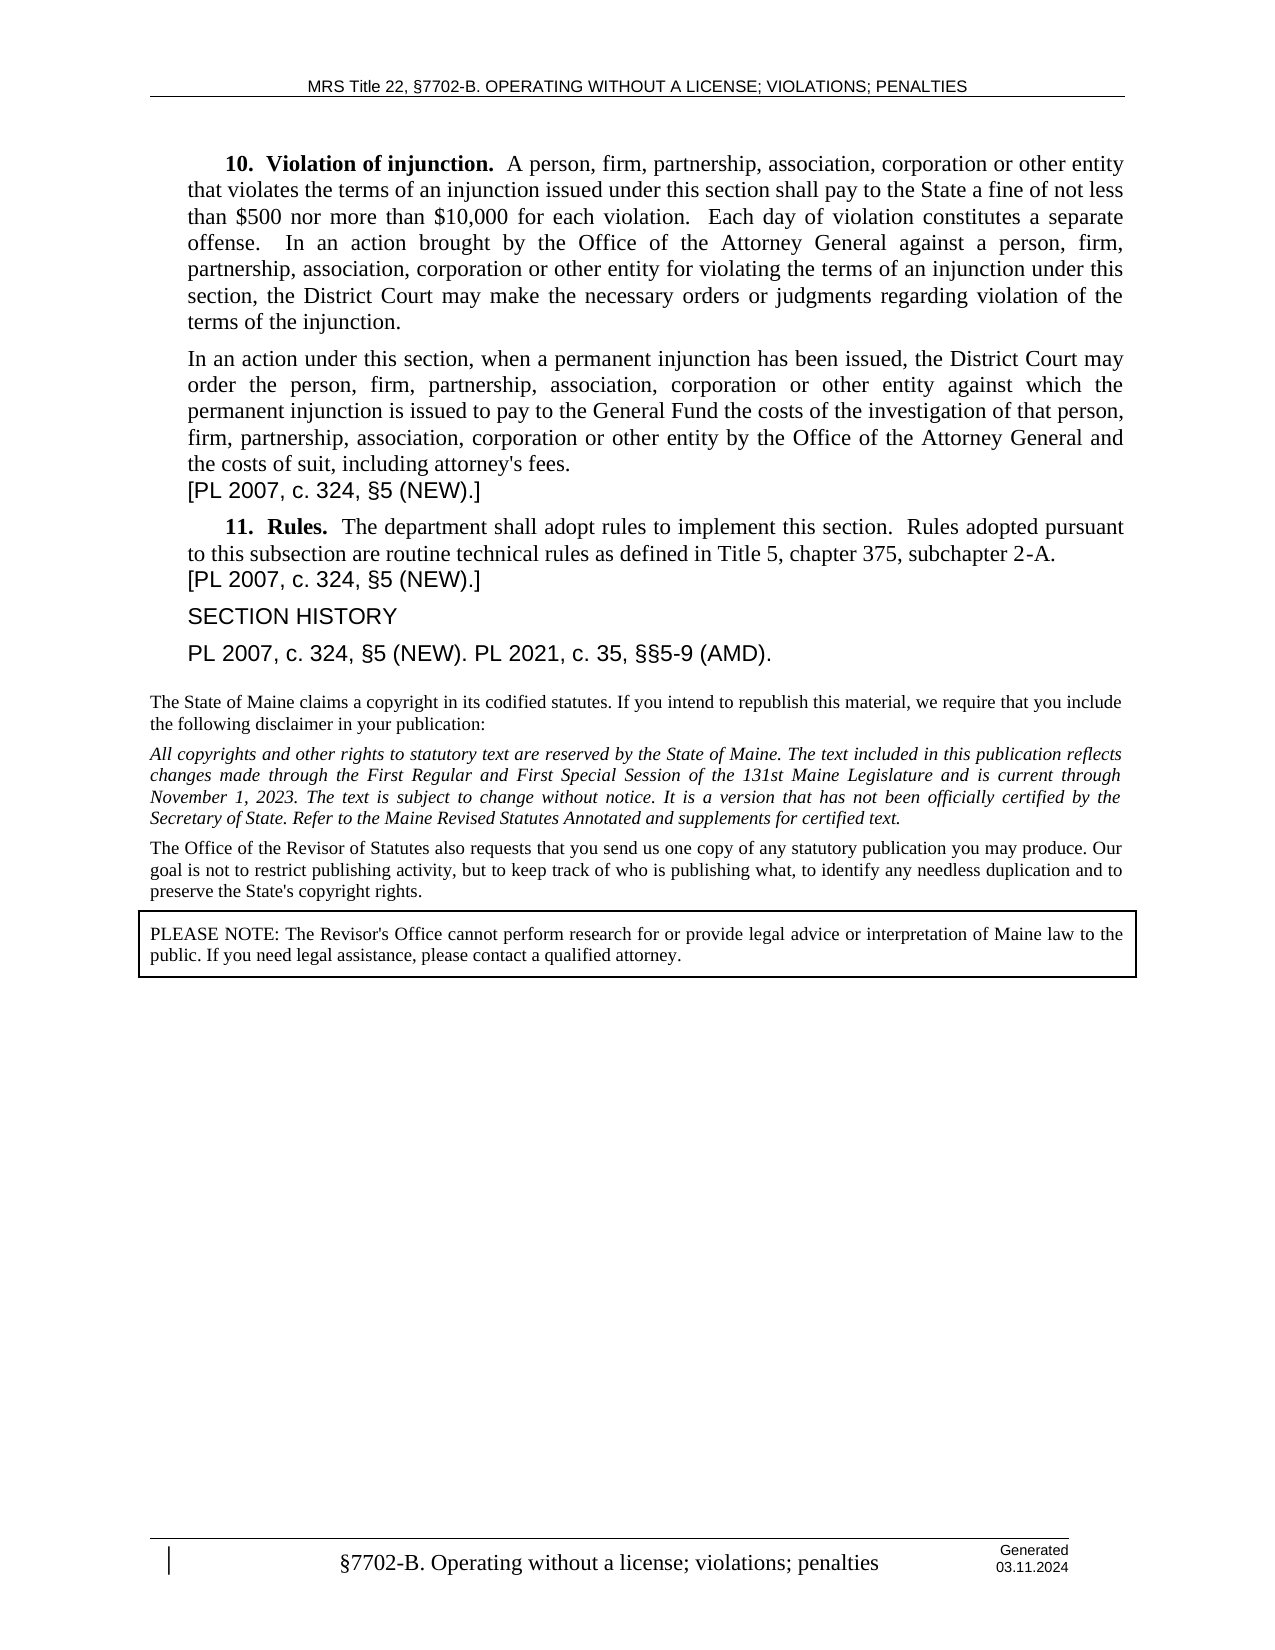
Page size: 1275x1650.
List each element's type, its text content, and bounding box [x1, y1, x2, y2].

text 11. Rules. The department shall adopt rules to implement this section. Rules adopted pursuant to this subsection are routine technical rules as defined in Title 5, chapter 375, subchapter 2‑A. [187, 513, 1125, 566]
text PLEASE NOTE: The Revisor's Office cannot perform research for or provide legal advice or interpretation of Maine law to the public. If you need legal assistance, please contact a qualified attorney. [140, 912, 1135, 976]
text All copyrights and other rights to statutory text are reserved by the State of Maine. The text included in this publication reflects changes made through the First Regular and First Special Session of the 131st Maine Legislature and is current through November 1, 2023 . The text is subject to change without notice. It is a version that has not been officially certified by the Secretary of State. Refer to the Maine Revised Statutes Annotated and supplements for certified text. [150, 742, 1125, 829]
text PL 2007, c. 324, §5 (NEW). PL 2021, c. 35, §§5-9 (AMD). [187, 640, 1125, 666]
text 10. Violation of injunction. A person, firm, partnership, association, corporation or other entity that violates the terms of an injunction issued under this section shall pay to the State a fine of not less than $500 nor more than $10,000 for each violation. Each day of violation constitutes a separate offense. In an action brought by the Office of the Attorney General against a person, firm, partnership, association, corporation or other entity for violating the terms of an injunction under this section, the District Court may make the necessary orders or judgments regarding violation of the terms of the injunction. [187, 150, 1125, 334]
text [PL 2007, c. 324, §5 (NEW).] [187, 477, 1125, 503]
text The State of Maine claims a copyright in its codified statutes. If you intend to republish this material, we require that you include the following disclaimer in your publication: [150, 691, 1125, 734]
text In an action under this section, when a permanent injunction has been issued, the District Court may order the person, firm, partnership, association, corporation or other entity against which the permanent injunction is issued to pay to the General Fund the costs of the investigation of that person, firm, partnership, association, corporation or other entity by the Office of the Attorney General and the costs of suit, including attorney's fees. [187, 345, 1125, 477]
text [PL 2007, c. 324, §5 (NEW).] [187, 566, 1125, 592]
text SECTION HISTORY [187, 603, 1125, 629]
text The Office of the Revisor of Statutes also requests that you send us one copy of any statutory publication you may produce. Our goal is not to restrict publishing activity, but to keep track of who is publishing what, to identify any needless duplication and to preserve the State's copyright rights. [150, 837, 1125, 902]
